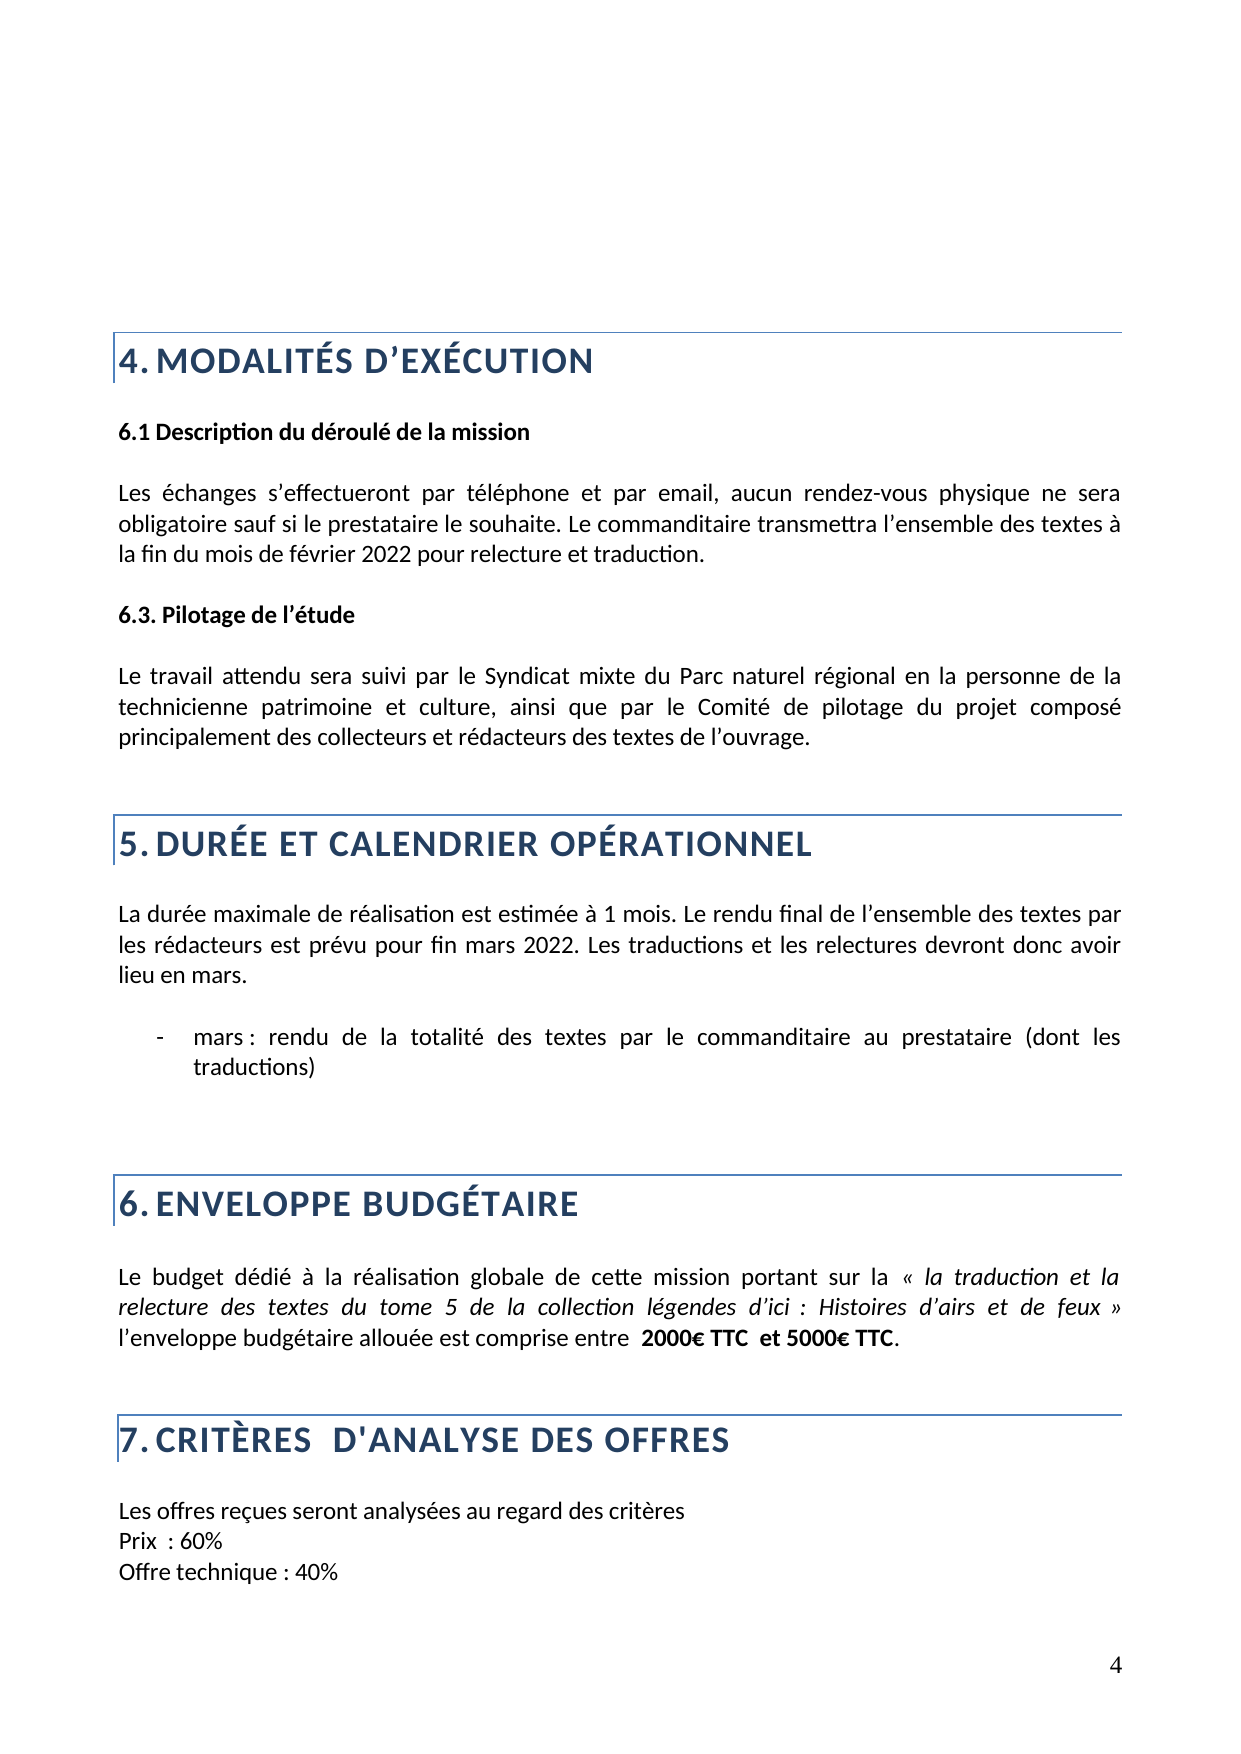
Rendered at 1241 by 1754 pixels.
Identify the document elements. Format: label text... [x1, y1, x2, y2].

list Modalités d’exécution [115, 333, 1122, 383]
text La durée maximale de réalisation est estimée à 1 mois. Le rendu final de l’ensemble des textes par les rédacteurs est prévu pour fin mars 2022. Les traductions et les relectures devront donc avoir lieu en mars. [118, 899, 1122, 990]
text Offre technique : 40% [119, 1556, 1122, 1586]
list enveloppe budgétaire [115, 1176, 1122, 1226]
text Le budget dédié à la réalisation globale de cette mission portant sur la « la traduction et la relecture des textes du tome 5 de la collection légendes d’ici : Histoires d’airs et de feux » l’enveloppe budgétaire allouée est comprise entre 2000€ TTC et 5000€ TTC. [118, 1261, 1122, 1352]
list CRITÈRES D'ANALYSE DES OFFRES [119, 1416, 1122, 1462]
list Durée et calendrier opérationnel [115, 816, 1122, 865]
text Prix : 60% [119, 1525, 1122, 1556]
text Les échanges s’effectueront par téléphone et par email, aucun rendez-vous physique ne sera obligatoire sauf si le prestataire le souhaite. Le commanditaire transmettra l’ensemble des textes à la fin du mois de février 2022 pour relecture et traduction. [118, 477, 1122, 569]
text 6.1 Description du déroulé de la mission [118, 416, 1122, 447]
text Le travail attendu sera suivi par le Syndicat mixte du Parc naturel régional en la personne de la technicienne patrimoine et culture, ainsi que par le Comité de pilotage du projet composé principalement des collecteurs et rédacteurs des textes de l’ouvrage. [118, 661, 1122, 752]
list mars : rendu de la totalité des textes par le commanditaire au prestataire (dont les traductions) [156, 1021, 1122, 1082]
text Les offres reçues seront analysées au regard des critères [119, 1495, 1122, 1525]
text 6.3. Pilotage de l’étude [118, 599, 1122, 630]
